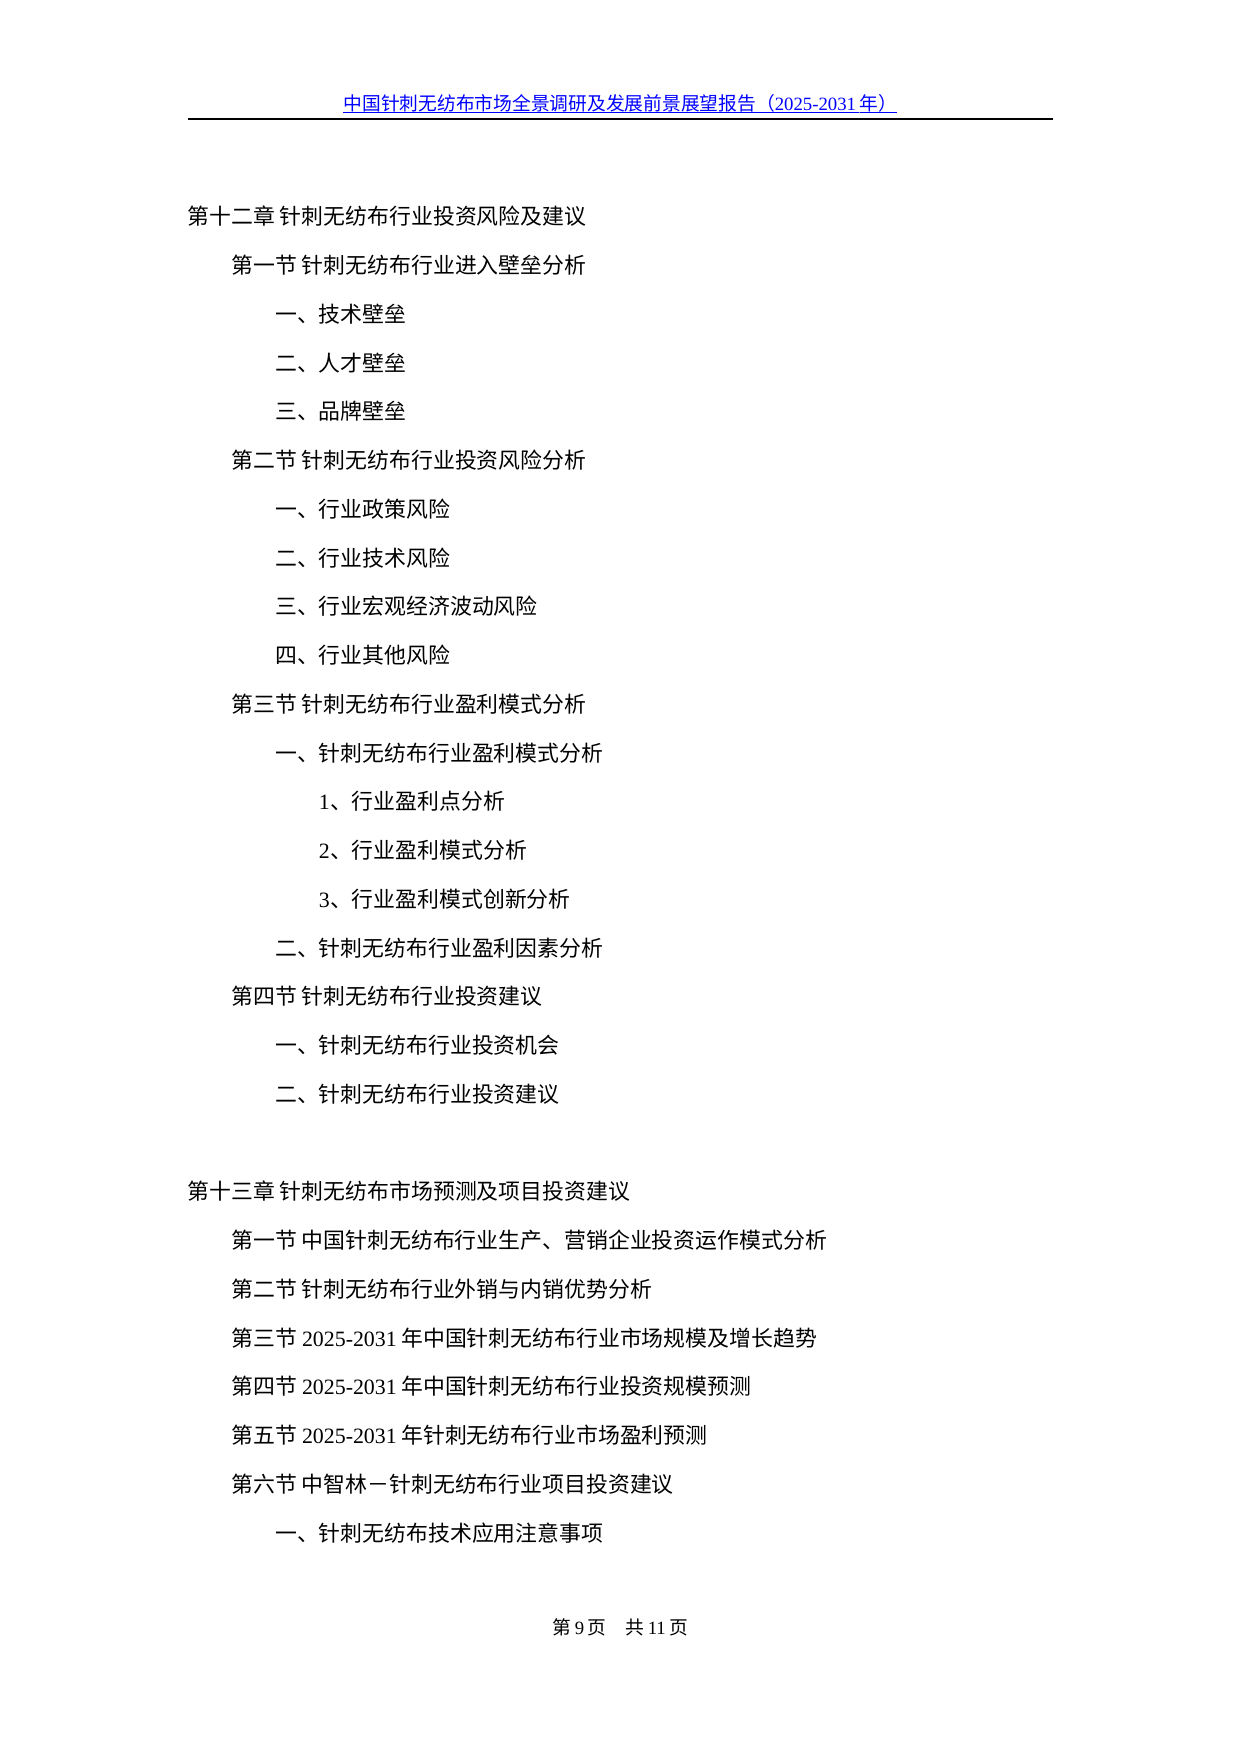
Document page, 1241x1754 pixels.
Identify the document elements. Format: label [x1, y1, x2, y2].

text [187, 150, 1053, 1548]
